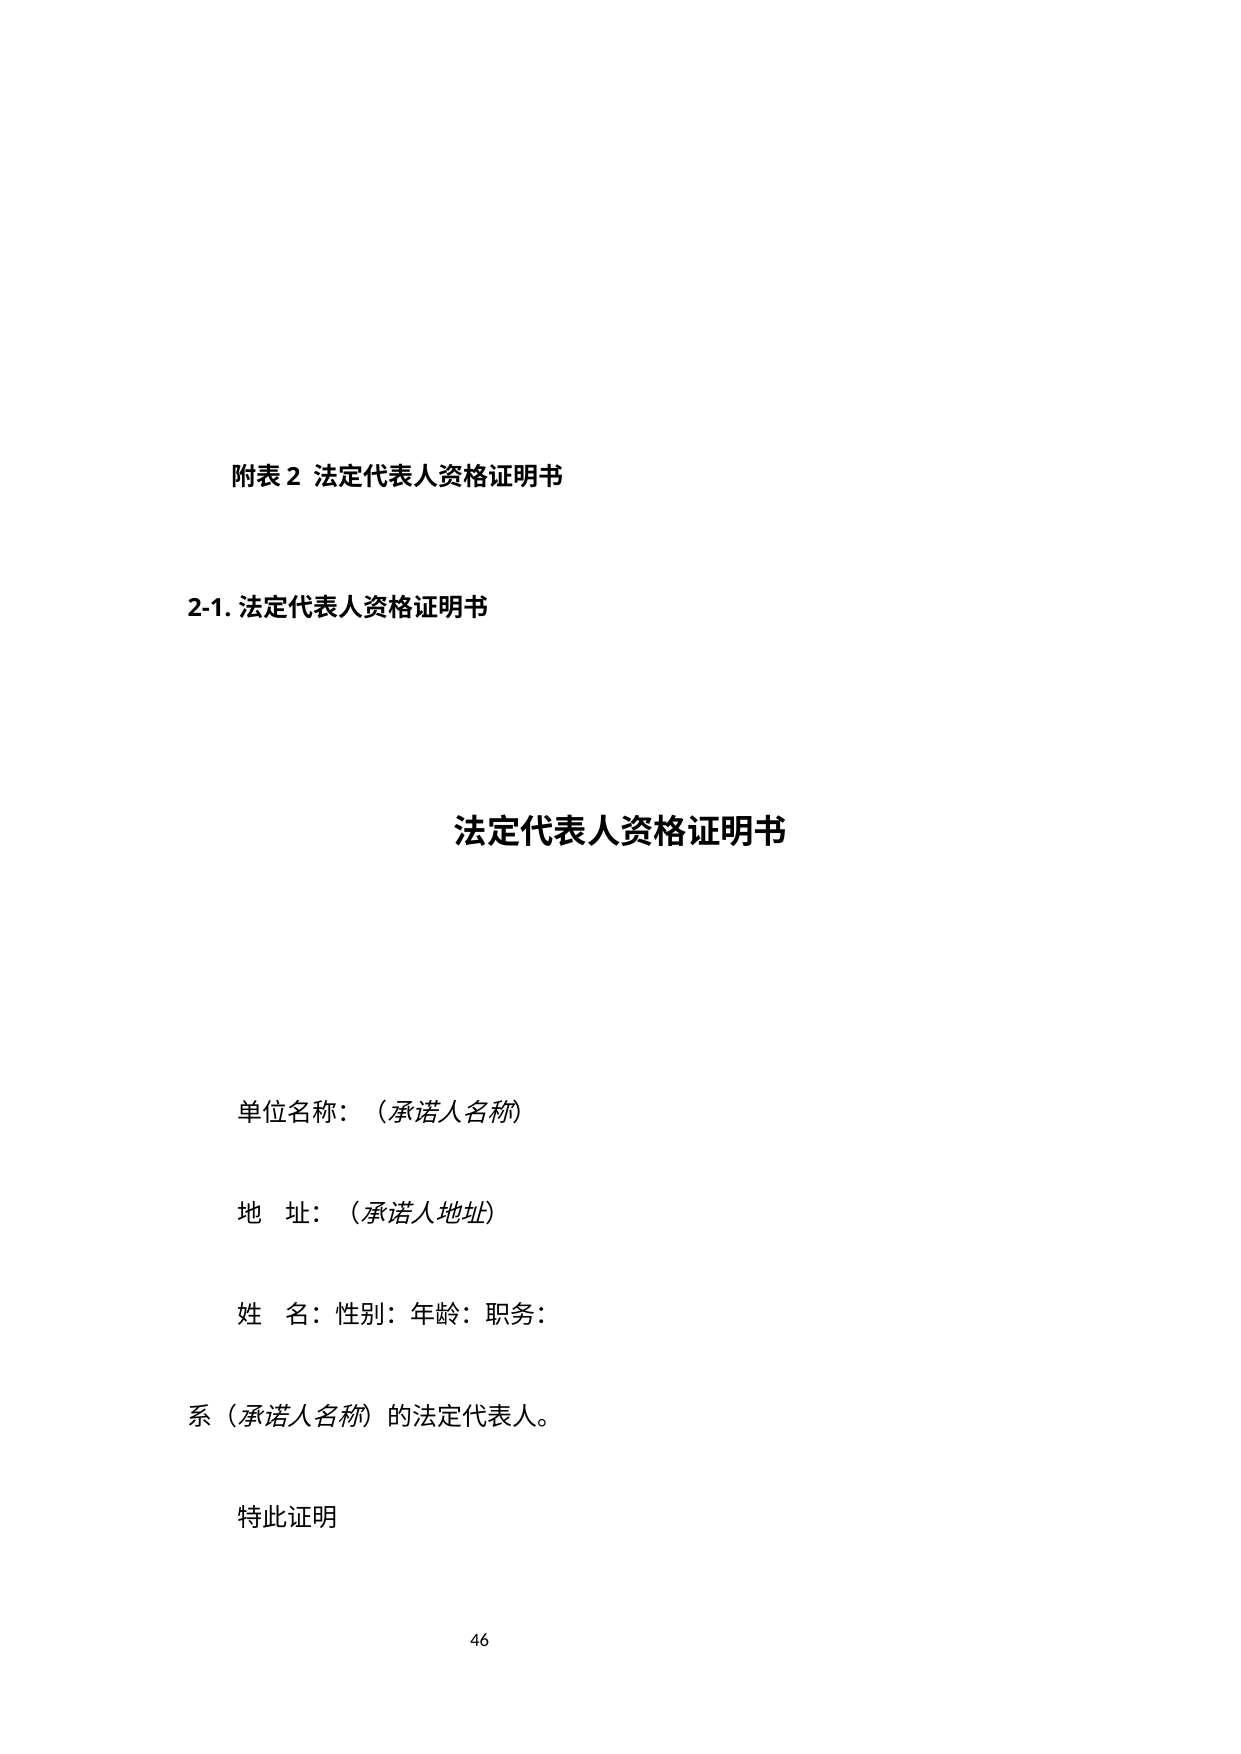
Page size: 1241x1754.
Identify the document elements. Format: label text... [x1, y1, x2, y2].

text 姓 名：性别：年龄：职务： [187, 1281, 1053, 1346]
text 特此证明 [187, 1483, 1053, 1548]
text 单位名称：（承诺人名称） [187, 1078, 1053, 1143]
text 2-1. 法定代表人资格证明书 [187, 573, 1053, 638]
text 法定代表人资格证明书 [187, 796, 1053, 861]
text 地 址：（承诺人地址） [187, 1179, 1053, 1244]
text 附表2 法定代表人资格证明书 [187, 442, 1053, 507]
text 系（承诺人名称）的法定代表人。 [187, 1382, 1053, 1447]
